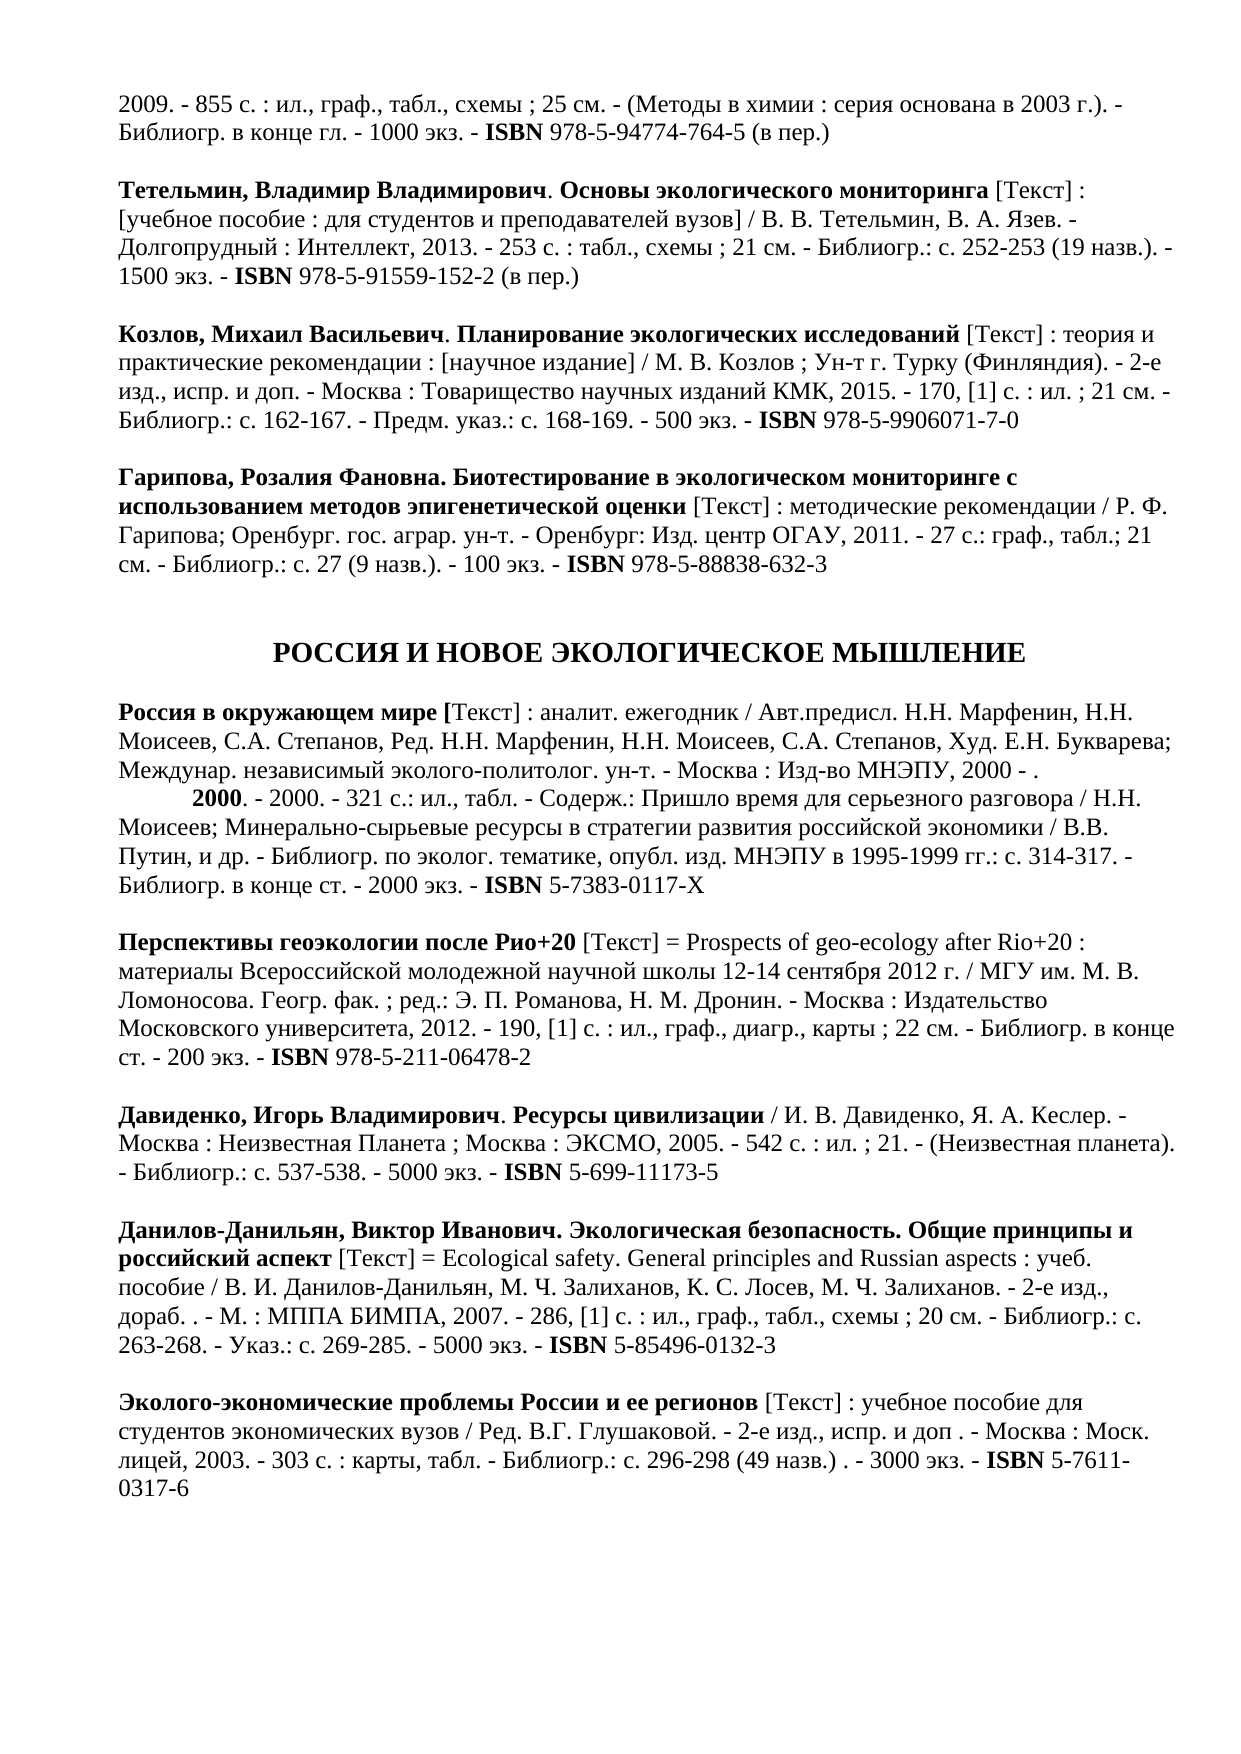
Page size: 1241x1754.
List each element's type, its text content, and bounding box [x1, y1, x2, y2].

text Гарипова, Розалия Фановна. Биотестирование в экологическом мониторинге с использованием методов эпигенетической оценки [Текст] : методические рекомендации / Р. Ф. Гарипова; Оренбург. гос. аграр. ун-т. - Оренбург: Изд. центр ОГАУ, 2011. - 27 с.: граф., табл.; . - Библиогр.: с. 27 (9 назв.). - 100 экз. - ISBN 978-5-88838-632-3 [118, 462, 1181, 577]
text Тетельмин, Владимир Владимирович. Основы экологического мониторинга [Текст] : [учебное пособие : для студентов и преподавателей вузов] / В. В. Тетельмин, В. А. Язев. - Долгопрудный : Интеллект, 2013. - 253 с. : табл., схемы ; . - Библиогр.: с. 252-253 (19 назв.). - 1500 экз. - ISBN 978-5-91559-152-2 (в пер.) [118, 175, 1181, 290]
text 2000. - 2000. - 321 с.: ил., табл. - Содерж.: Пришло время для серьезного разговора / Н.Н. Моисеев; Минерально-сырьевые ресурсы в стратегии развития российской экономики / В.В. Путин, и др. - Библиогр. по эколог. тематике, опубл. изд. МНЭПУ в 1995-1999 гг.: с. 314-317. - Библиогр. в конце ст. - 2000 экз. - ISBN 5-7383-0117-Х [118, 783, 1181, 898]
text Козлов, Михаил Васильевич. Планирование экологических исследований [Текст] : теория и практические рекомендации : [научное издание] / М. В. Козлов ; Ун-т г. Турку (Финляндия). - 2-е изд., испр. и доп. - Москва : Товарищество научных изданий КМК, 2015. - 170, [1] с. : ил. ; . - Библиогр.: с. 162-167. - Предм. указ.: с. 168-169. - 500 экз. - ISBN 978-5-9906071-7-0 [118, 319, 1181, 434]
text Эколого-экономические проблемы России и ее регионов [Текст] : учебное пособие для студентов экономических вузов / Ред. В.Г. Глушаковой. - 2-е изд., испр. и доп . - Москва : Моск. лицей, 2003. - 303 с. : карты, табл. - Библиогр.: с. 296-298 (49 назв.) . - 3000 экз. - ISBN 5-7611-0317-6 [118, 1387, 1181, 1502]
text Давиденко, Игорь Владимирович. Ресурсы цивилизации / И. В. Давиденко, Я. А. Кеслер. - Москва : Неизвестная Планета ; Москва : ЭКСМО, 2005. - 542 с. : ил. ; 21. - (Неизвестная планета). - Библиогр.: с. 537-538. - 5000 экз. - ISBN 5-699-11173-5 [118, 1100, 1181, 1186]
text РОССИЯ И НОВОЕ ЭКОЛОГИЧЕСКОЕ МЫШЛЕНИЕ [118, 635, 1181, 668]
text Перспективы геоэкологии после Рио+20 [Текст] = Prospects of geo-ecology after Rio+20 : материалы Всероссийской молодежной научной школы 12-14 сентября . / МГУ им. М. В. Ломоносова. Геогр. фак. ; ред.: Э. П. Романова, Н. М. Дронин. - Москва : Издательство Московского университета, 2012. - 190, [1] с. : ил., граф., диагр., карты ; . - Библиогр. в конце ст. - 200 экз. - ISBN 978-5-211-06478-2 [118, 927, 1181, 1071]
text Россия в окружающем мире [Текст] : аналит. ежегодник / Авт.предисл. Н.Н. Марфенин, Н.Н. Моисеев, С.А. Степанов, Ред. Н.Н. Марфенин, Н.Н. Моисеев, С.А. Степанов, Худ. Е.Н. Букварева; Междунар. независимый эколого-политолог. ун-т. - Москва : Изд-во МНЭПУ, 2000 - . [118, 697, 1181, 783]
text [118, 89, 1181, 146]
text Данилов-Данильян, Виктор Иванович. Экологическая безопасность. Общие принципы и российский аспект [Текст] = Ecological safety. General principles and Russian aspects : учеб. пособие / В. И. Данилов-Данильян, М. Ч. Залиханов, К. С. Лосев, М. Ч. Залиханов. - 2-е изд., дораб. . - М. : МППА БИМПА, 2007. - 286, [1] с. : ил., граф., табл., схемы ; . - Библиогр.: с. 263-268. - Указ.: с. 269-285. - 5000 экз. - ISBN 5-85496-0132-3 [118, 1215, 1181, 1358]
